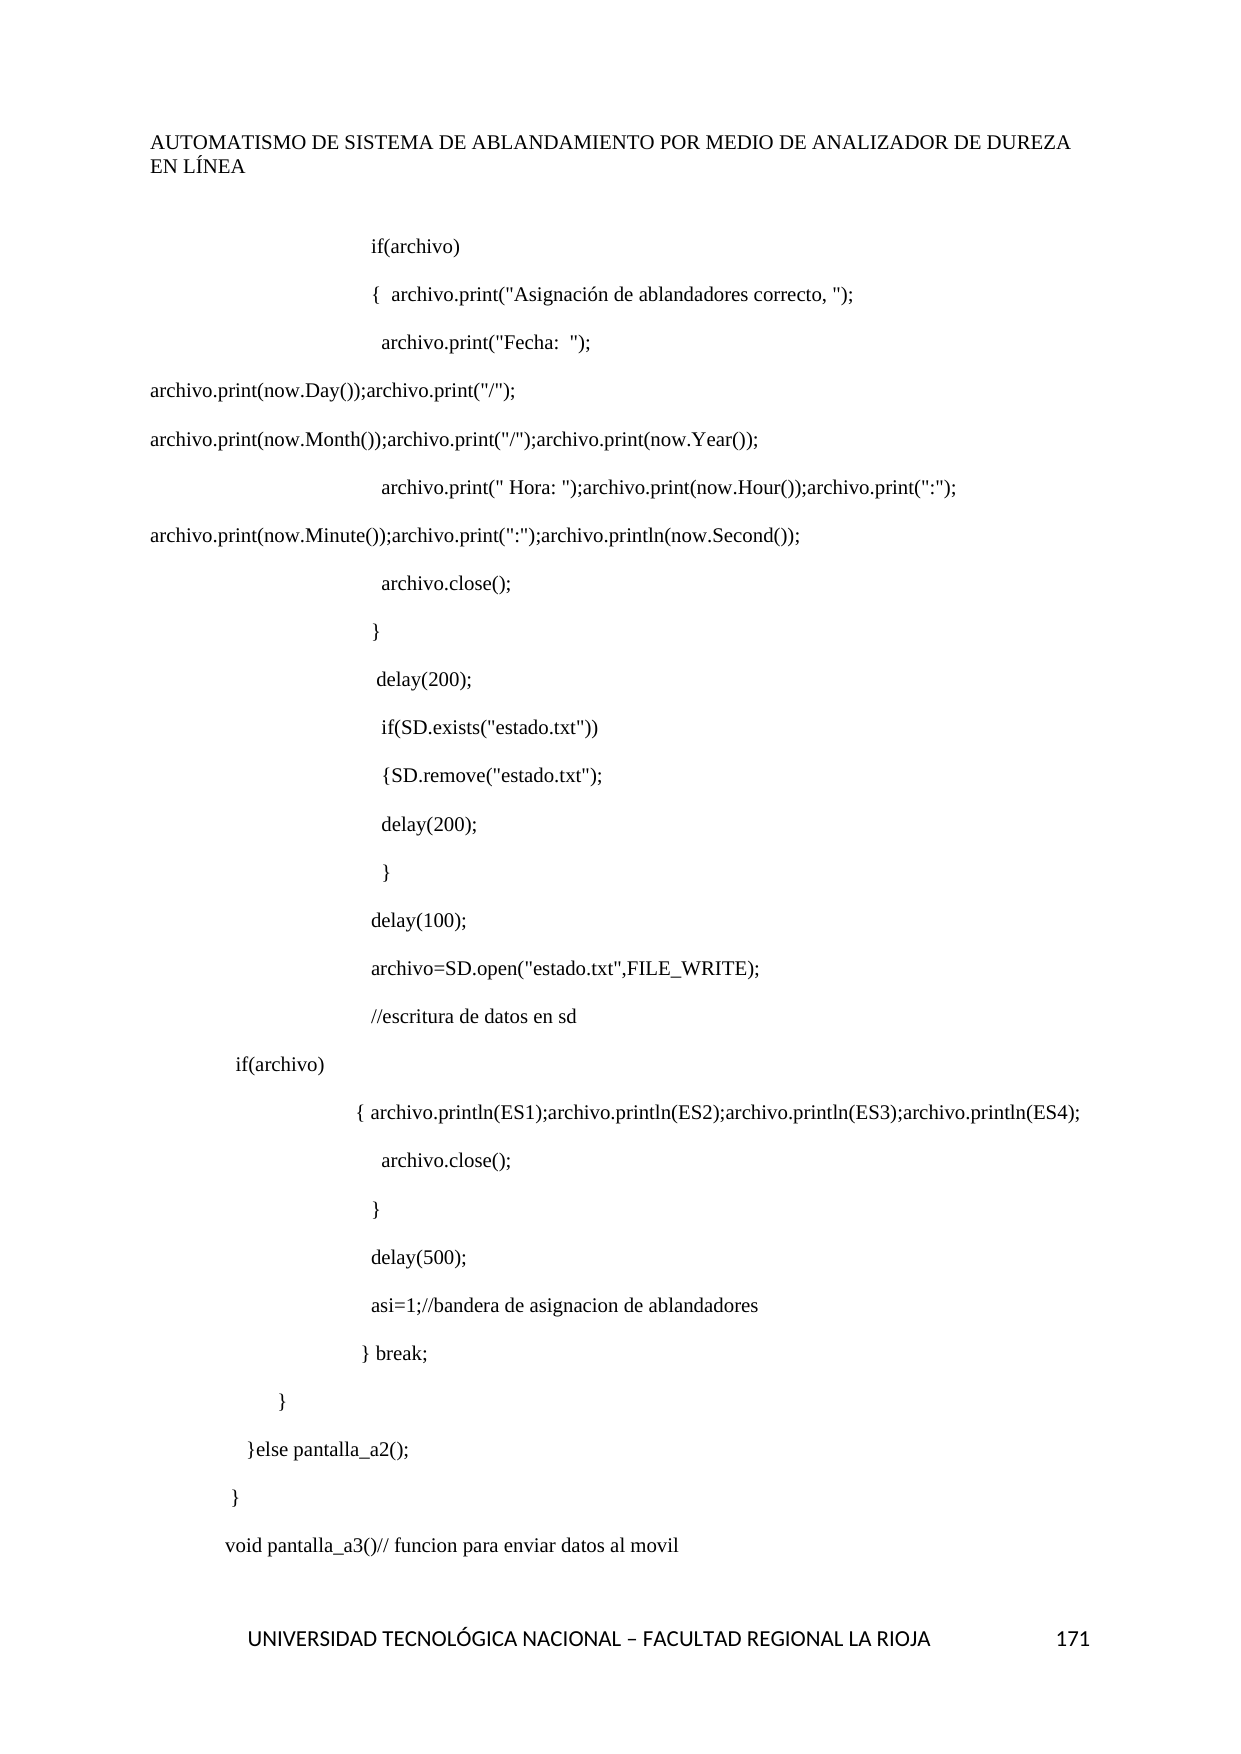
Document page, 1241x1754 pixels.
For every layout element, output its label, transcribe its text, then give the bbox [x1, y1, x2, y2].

text } [150, 860, 1090, 884]
text if(archivo) [150, 1052, 1090, 1076]
text { archivo.println(ES1);archivo.println(ES2);archivo.println(ES3);archivo.println(ES4); [150, 1100, 1090, 1124]
text void pantalla_a3()// funcion para enviar datos al movil [150, 1533, 1090, 1557]
text delay(100); [150, 908, 1090, 932]
text } [150, 1389, 1090, 1413]
text if(archivo) [150, 234, 1090, 258]
text if(SD.exists("estado.txt")) [150, 715, 1090, 739]
text archivo.close(); [150, 1148, 1090, 1172]
text archivo.print(" Hora: ");archivo.print(now.Hour());archivo.print(":"); archivo.print(now.Minute());archivo.print(":");archivo.println(now.Second()); [150, 475, 1090, 547]
text asi=1;//bandera de asignacion de ablandadores [150, 1293, 1090, 1317]
text archivo.close(); [150, 571, 1090, 595]
text } break; [150, 1341, 1090, 1365]
text {SD.remove("estado.txt"); [150, 763, 1090, 787]
text delay(500); [150, 1245, 1090, 1269]
text archivo.print("Fecha: "); archivo.print(now.Day());archivo.print("/"); archivo.print(now.Month());archivo.print("/");archivo.print(now.Year()); [150, 330, 1090, 451]
text archivo=SD.open("estado.txt",FILE_WRITE); [150, 956, 1090, 980]
text delay(200); [150, 812, 1090, 836]
text } [150, 619, 1090, 643]
text { archivo.print("Asignación de ablandadores correcto, "); [150, 282, 1090, 306]
text delay(200); [150, 667, 1090, 691]
text }else pantalla_a2(); [150, 1437, 1090, 1461]
text //escritura de datos en sd [150, 1004, 1090, 1028]
text } [150, 1485, 1090, 1509]
text } [150, 1197, 1090, 1221]
